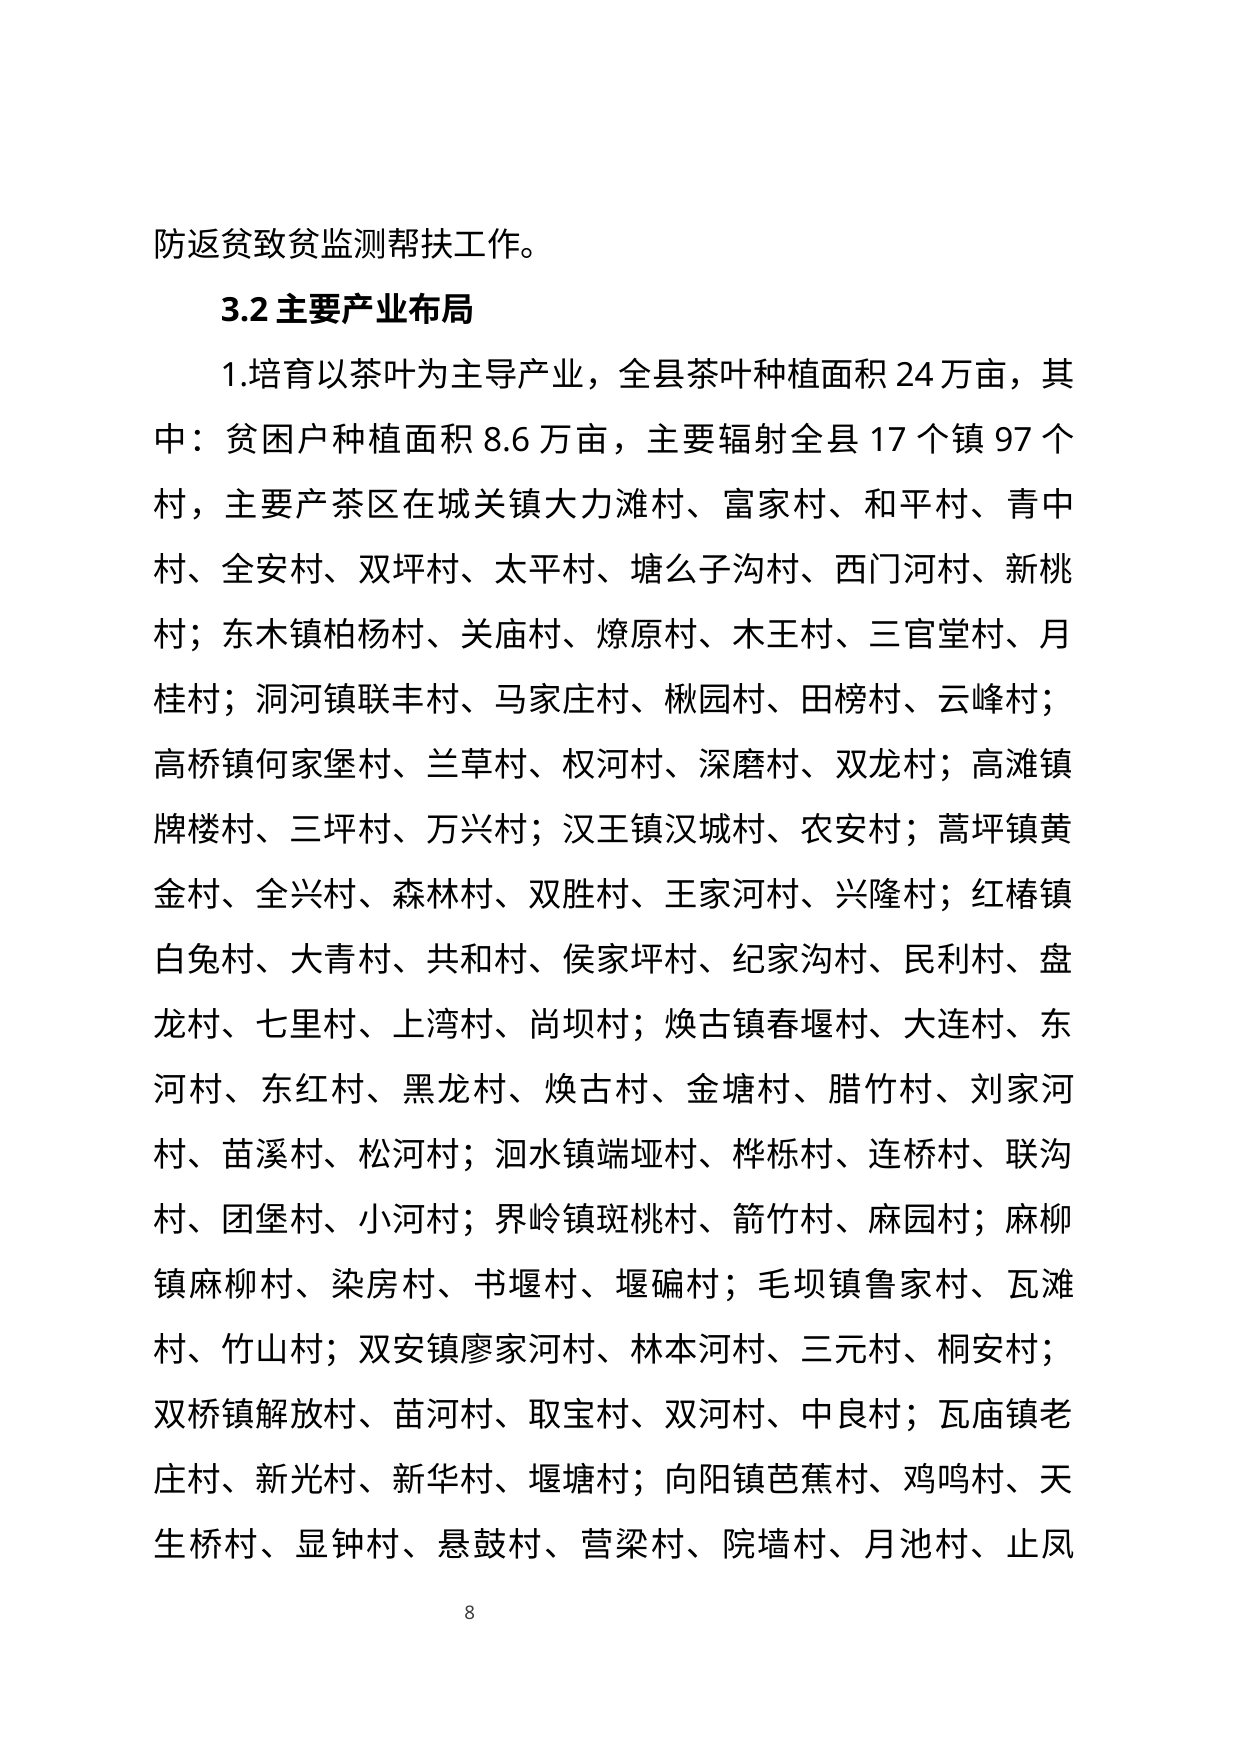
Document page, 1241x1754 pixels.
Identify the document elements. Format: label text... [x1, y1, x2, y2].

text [153, 339, 1075, 1574]
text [153, 209, 1075, 274]
text 3.2主要产业布局 [153, 274, 1075, 339]
